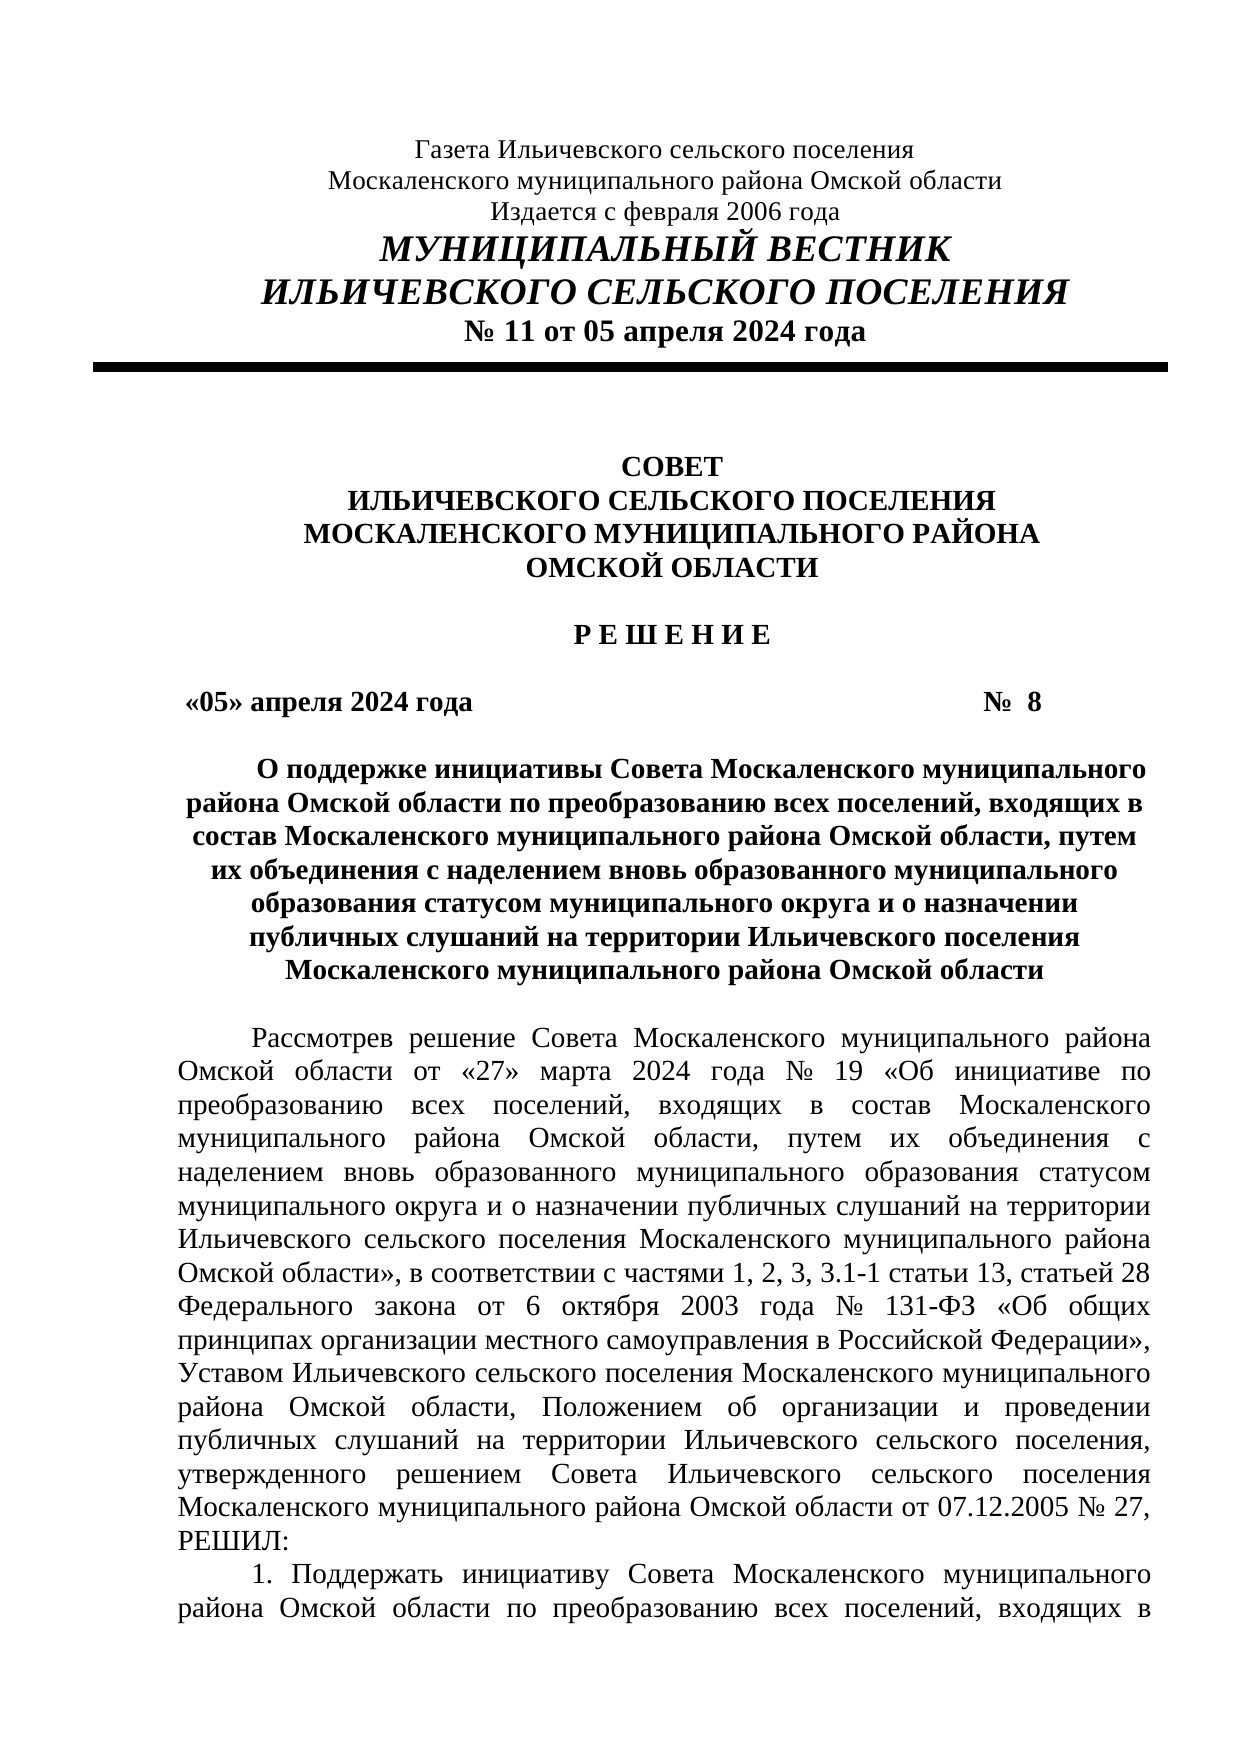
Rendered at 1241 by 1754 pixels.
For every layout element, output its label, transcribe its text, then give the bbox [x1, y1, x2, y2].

text О поддержке инициативы Совета Москаленского муниципального района Омской области по преобразованию всех поселений, входящих в состав Москаленского муниципального района Омской области, путем их объединения с наделением вновь образованного муниципального образования статусом муниципального округа и о назначении публичных слушаний на территории Ильичевского поселения Москаленского муниципального района Омской области [177, 751, 1152, 986]
text № 11 от 05 апреля 2024 года [179, 313, 1152, 348]
text Рассмотрев решение Совета Москаленского муниципального района Омской области от «27» марта 2024 года № 19 «Об инициативе по преобразованию всех поселений, входящих в состав Москаленского муниципального района Омской области, путем их объединения с наделением вновь образованного муниципального образования статусом муниципального округа и о назначении публичных слушаний на территории Ильичевского сельского поселения Москаленского муниципального района Омской области», в соответствии с частями 1, 2, 3, 3.1-1 статьи 13, статьей 28 Федерального закона от 6 октября 2003 года № 131-ФЗ «Об общих принципах организации местного самоуправления в Российской Федерации», Уставом Ильичевского сельского поселения Москаленского муниципального района Омской области, Положением об организации и проведении публичных слушаний на территории Ильичевского сельского поселения, утвержденного решением Совета Ильичевского сельского поселения Москаленского муниципального района Омской области от 07.12.2005 № 27, РЕШИЛ: [177, 1020, 1152, 1557]
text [177, 1557, 1152, 1624]
text Издается с февраля 2006 года [179, 195, 1152, 226]
text Москаленского муниципального района Омской области [179, 164, 1152, 195]
text Газета Ильичевского сельского поселения [177, 133, 1152, 164]
list ОМСКОЙ ОБЛАСТИ [177, 550, 1167, 583]
list МОСКАЛЕНСКОГО МУНИЦИПАЛЬНОГО РАЙОНА [177, 516, 1167, 550]
list Р Е Ш Е Н И Е [177, 617, 1167, 651]
text ИЛЬИЧЕВСКОГО СЕЛЬСКОГО ПОСЕЛЕНИЯ [179, 269, 1152, 313]
text МУНИЦИПАЛЬНЫЙ ВЕСТНИК [179, 226, 1152, 269]
list СОВЕТ [177, 449, 1167, 483]
list ИЛЬИЧЕВСКОГО СЕЛЬСКОГО ПОСЕЛЕНИЯ [177, 483, 1167, 516]
text «05» апреля 2024 года № 8 [177, 684, 1152, 718]
